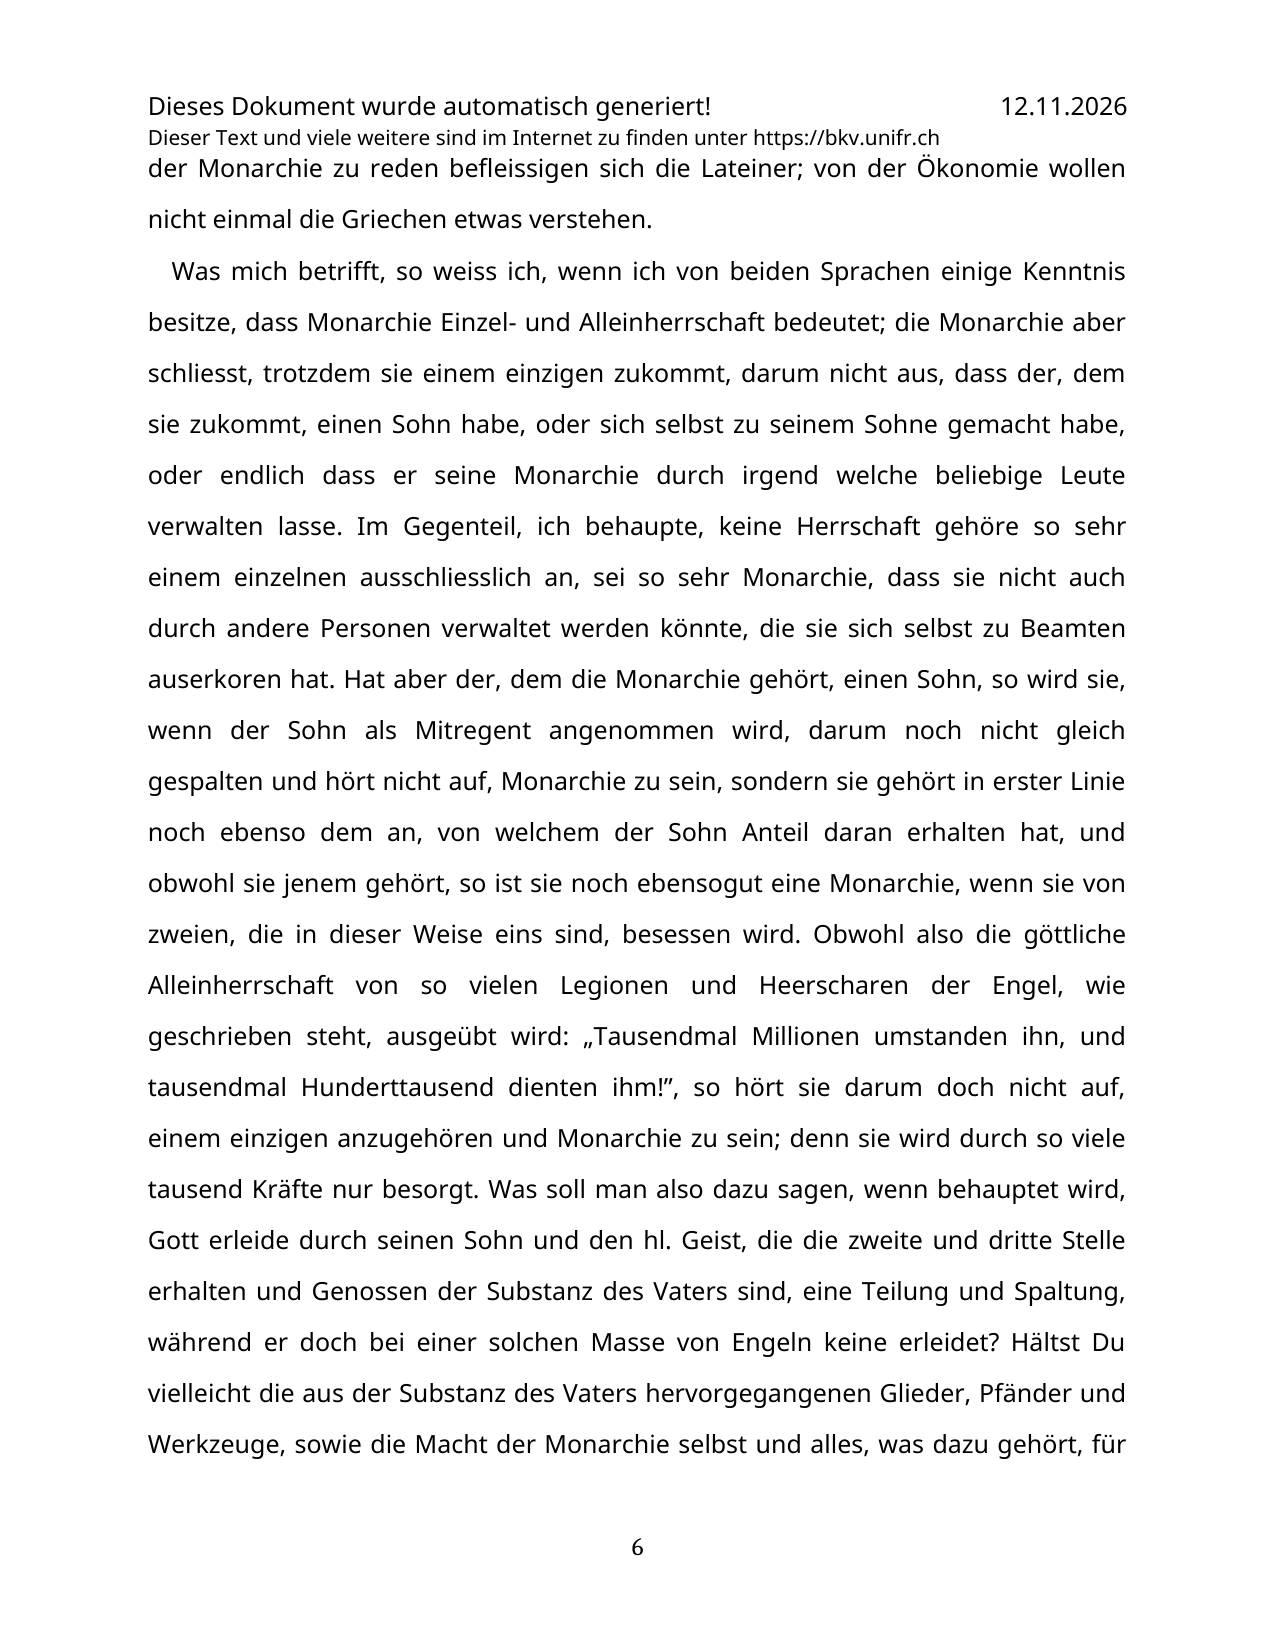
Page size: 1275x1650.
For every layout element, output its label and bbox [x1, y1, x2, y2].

text [148, 253, 1127, 1461]
text [148, 151, 1127, 236]
